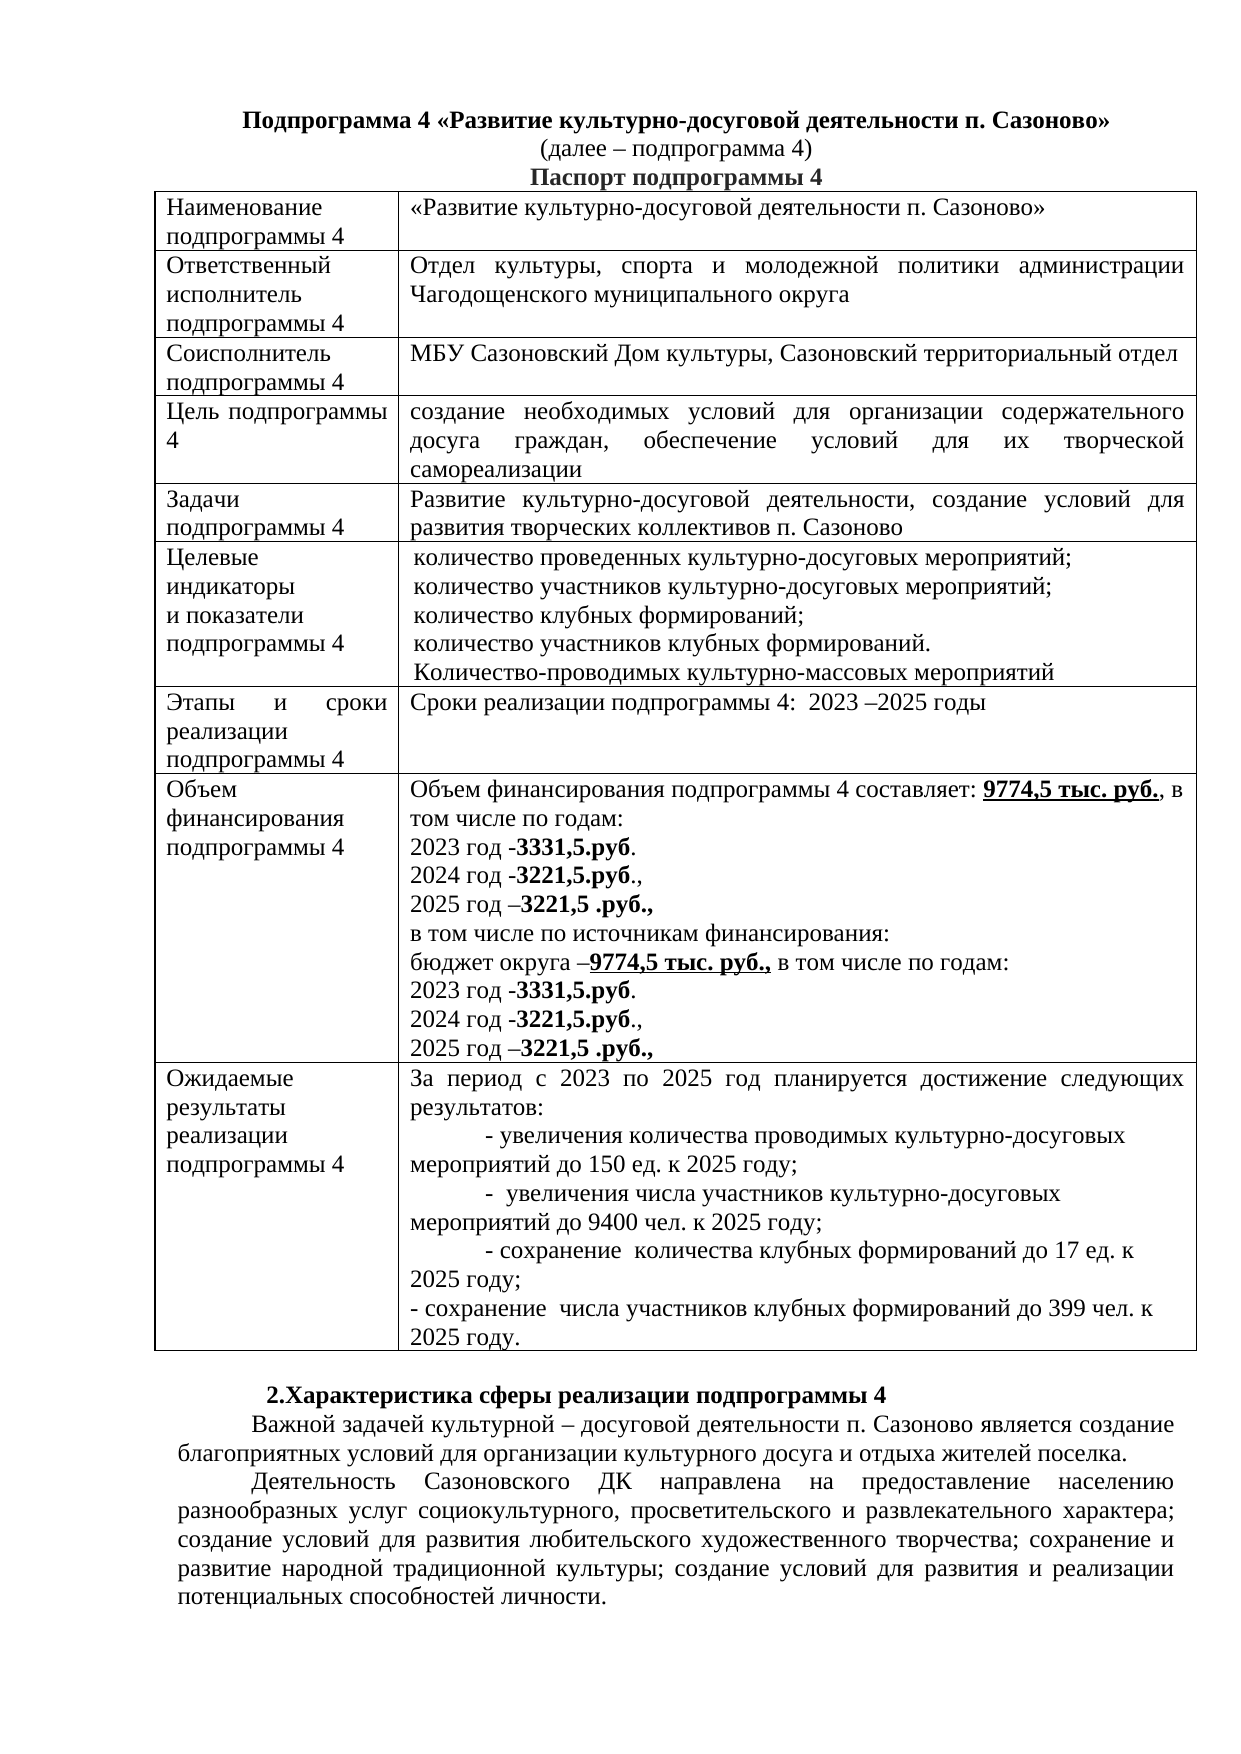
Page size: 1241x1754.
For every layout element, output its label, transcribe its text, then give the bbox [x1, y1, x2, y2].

table_cell Ответственный исполнитель подпрограммы 4 [156, 251, 398, 337]
table_cell МБУ Сазоновский Дом культуры, Сазоновский территориальный отдел [399, 338, 1196, 395]
table_cell Задачи подпрограммы 4 [156, 484, 398, 541]
table_cell Объем финансирования подпрограммы 4 [156, 774, 398, 1062]
table_header Наименование подпрограммы 4 [156, 192, 398, 249]
text Паспорт подпрограммы 4 [177, 162, 1175, 191]
list 2.Характеристика сферы реализации подпрограммы 4 [266, 1380, 1175, 1409]
table_cell Объем финансирования подпрограммы 4 составляет: 9774,5 тыс. руб., в том числе по годам: 2023 год -3331,5.руб. 2024 год -3221,5.руб., 2025 год –3221,5 .руб., в том числе по источникам финансирования: бюджет округа –9774,5 тыс. руб., в том числе по годам: 2023 год -3331,5.руб. 2024 год -3221,5.руб., 2025 год –3221,5 .руб., [399, 774, 1196, 1062]
table_cell Развитие культурно-досуговой деятельности, создание условий для развития творческих коллективов п. Сазоново [399, 484, 1196, 541]
table_cell Отдел культуры, спорта и молодежной политики администрации Чагодощенского муниципального округа [399, 251, 1196, 337]
table_header «Развитие культурно-досуговой деятельности п. Сазоново» [399, 192, 1196, 249]
table_cell создание необходимых условий для организации содержательного досуга граждан, обеспечение условий для их творческой самореализации [399, 396, 1196, 483]
text Деятельность Сазоновского ДК направлена на предоставление населению разнообразных услуг социокультурного, просветительского и развлекательного характера; создание условий для развития любительского художественного творчества; сохранение и развитие народной традиционной культуры; создание условий для развития и реализации потенциальных способностей личности. [177, 1466, 1175, 1610]
table_cell количество проведенных культурно-досуговых мероприятий; количество участников культурно-досуговых мероприятий; количество клубных формирований; количество участников клубных формирований. Количество-проводимых культурно-массовых мероприятий [399, 542, 1196, 686]
table_cell Цель подпрограммы 4 [156, 396, 398, 483]
table_cell Этапы и сроки реализации подпрограммы 4 [156, 687, 398, 773]
table_cell Сроки реализации подпрограммы 4: 2023 –2025 годы [399, 687, 1196, 773]
table_cell Соисполнитель подпрограммы 4 [156, 338, 398, 395]
table_cell Целевые индикаторы и показатели подпрограммы 4 [156, 542, 398, 686]
table_cell Ожидаемые результаты реализации подпрограммы 4 [156, 1063, 398, 1350]
text (далее – подпрограмма 4) [177, 133, 1175, 162]
table_cell За период с 2023 по 2025 год планируется достижение следующих результатов: - увеличения количества проводимых культурно-досуговых мероприятий до 150 ед. к 2025 году; - увеличения числа участников культурно-досуговых мероприятий до 9400 чел. к 2025 году; - сохранение количества клубных формирований до 17 ед. к 2025 году; - сохранение числа участников клубных формирований до 399 чел. к 2025 году. [399, 1063, 1196, 1350]
text Подпрограмма 4 «Развитие культурно-досуговой деятельности п. Сазоново» [177, 105, 1175, 133]
text Важной задачей культурной – досуговой деятельности п. Сазоново является создание благоприятных условий для организации культурного досуга и отдыха жителей поселка. [177, 1409, 1175, 1466]
